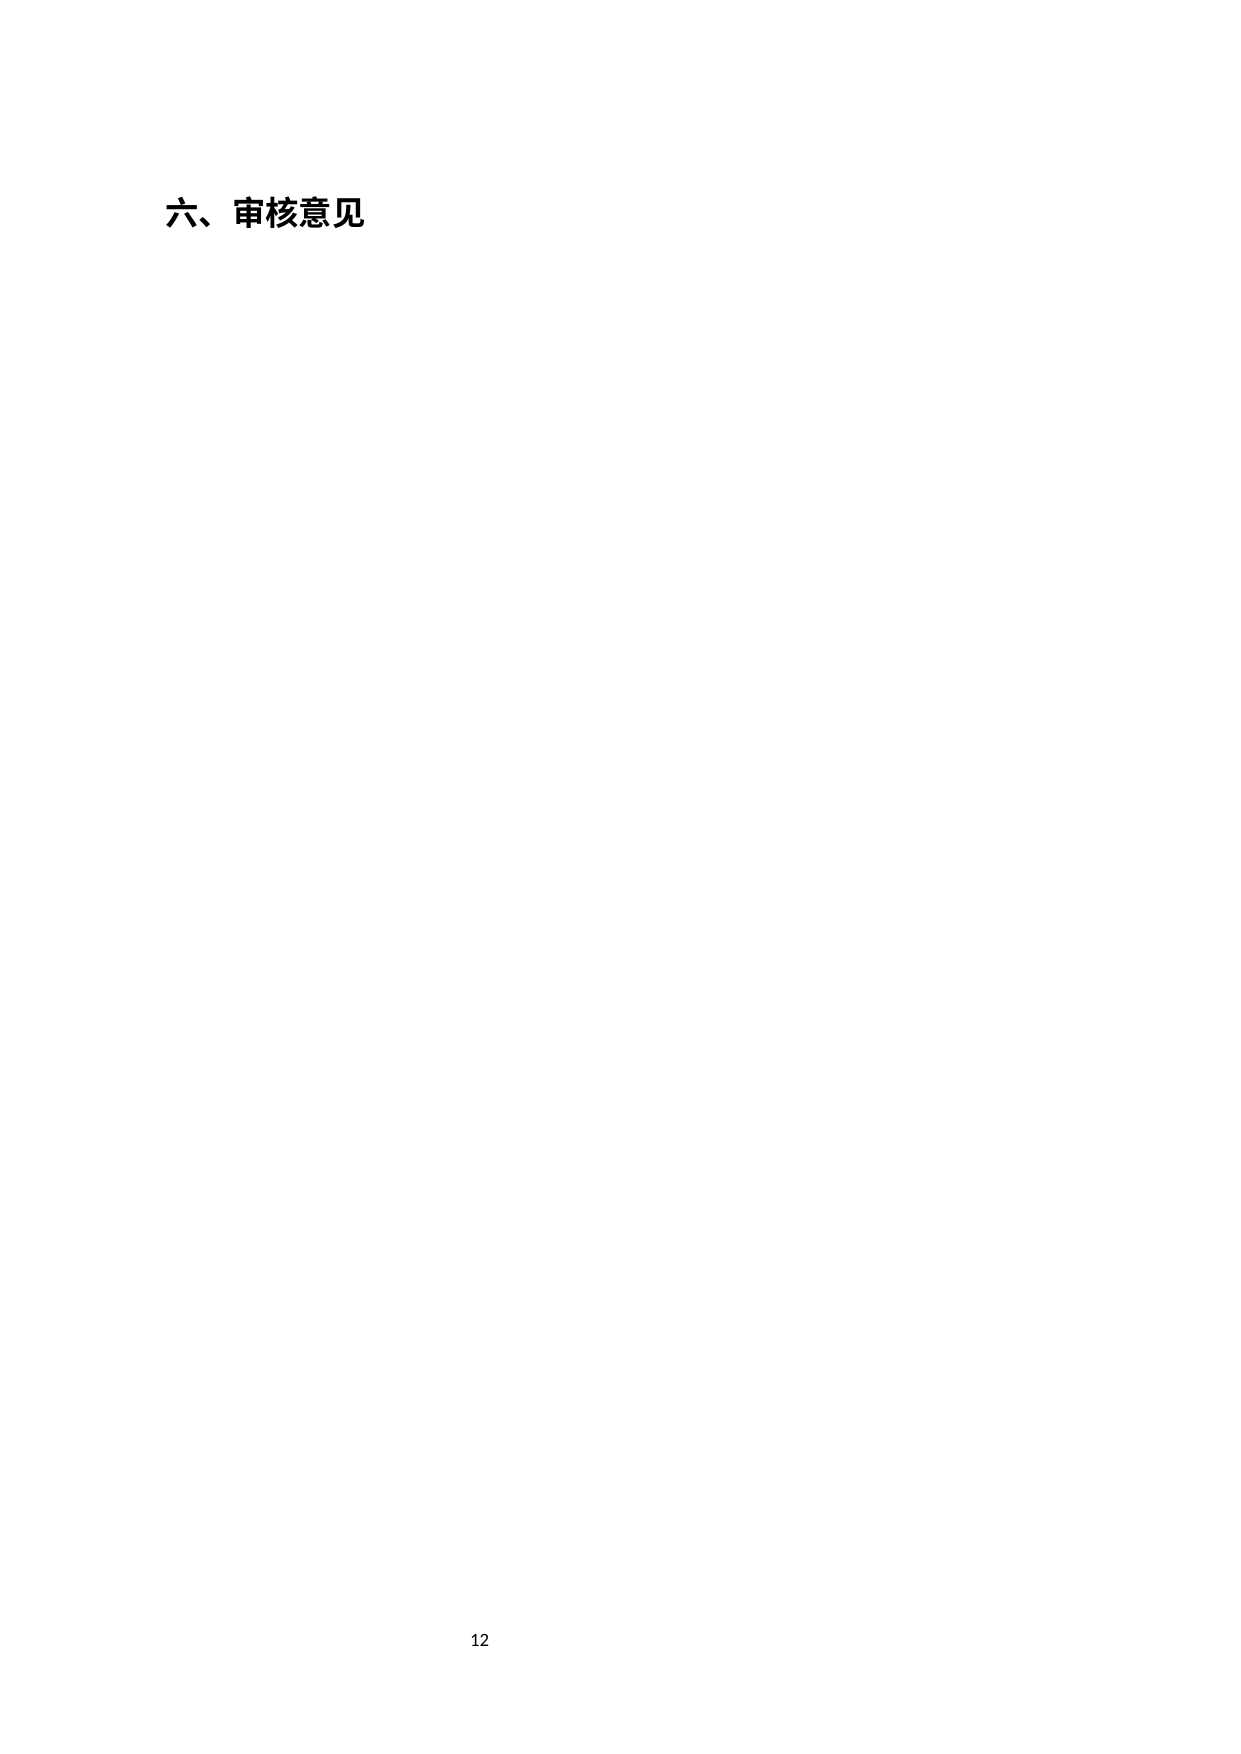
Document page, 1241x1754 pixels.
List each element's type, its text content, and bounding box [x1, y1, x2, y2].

text 六、审核意见 [165, 178, 1075, 243]
